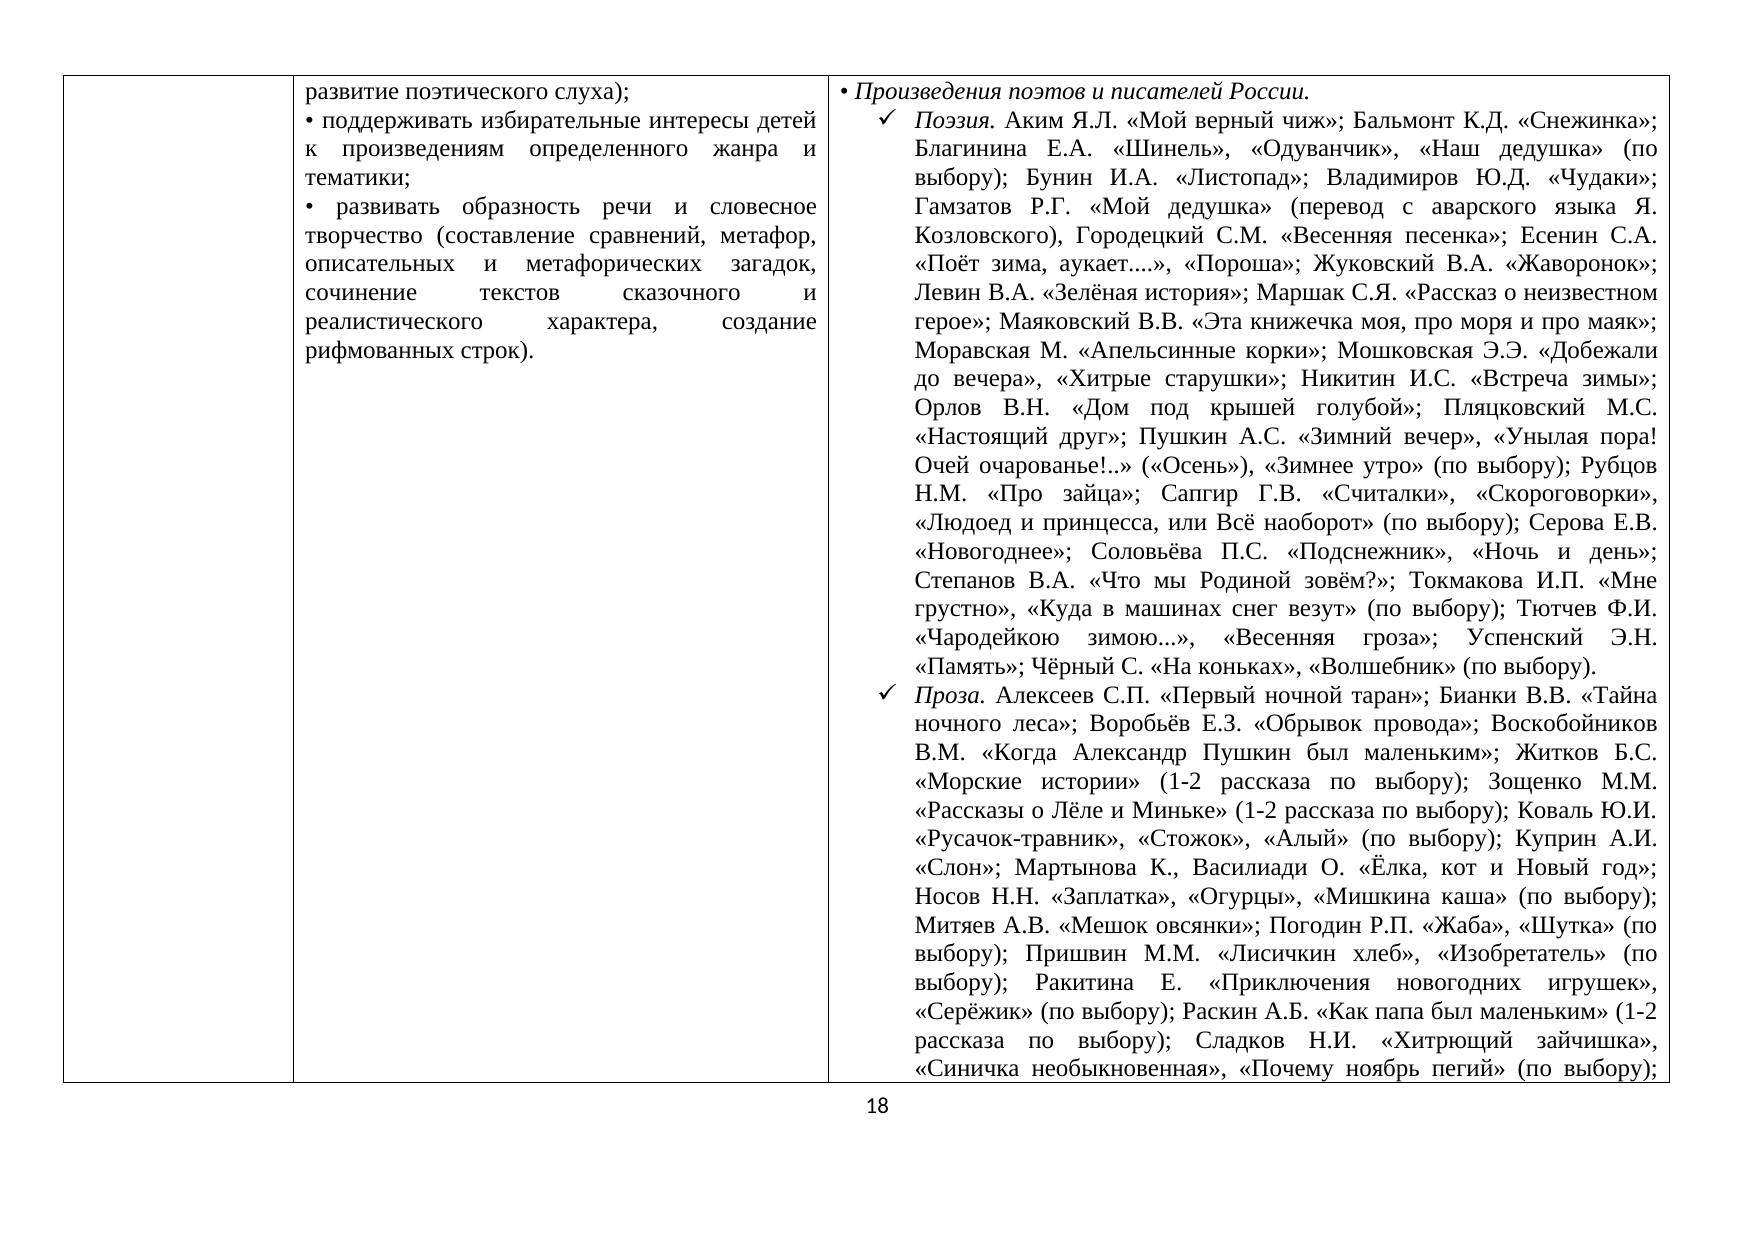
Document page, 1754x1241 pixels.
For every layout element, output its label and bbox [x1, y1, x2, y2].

table_cell [294, 76, 828, 1082]
table_cell [829, 76, 1669, 1082]
